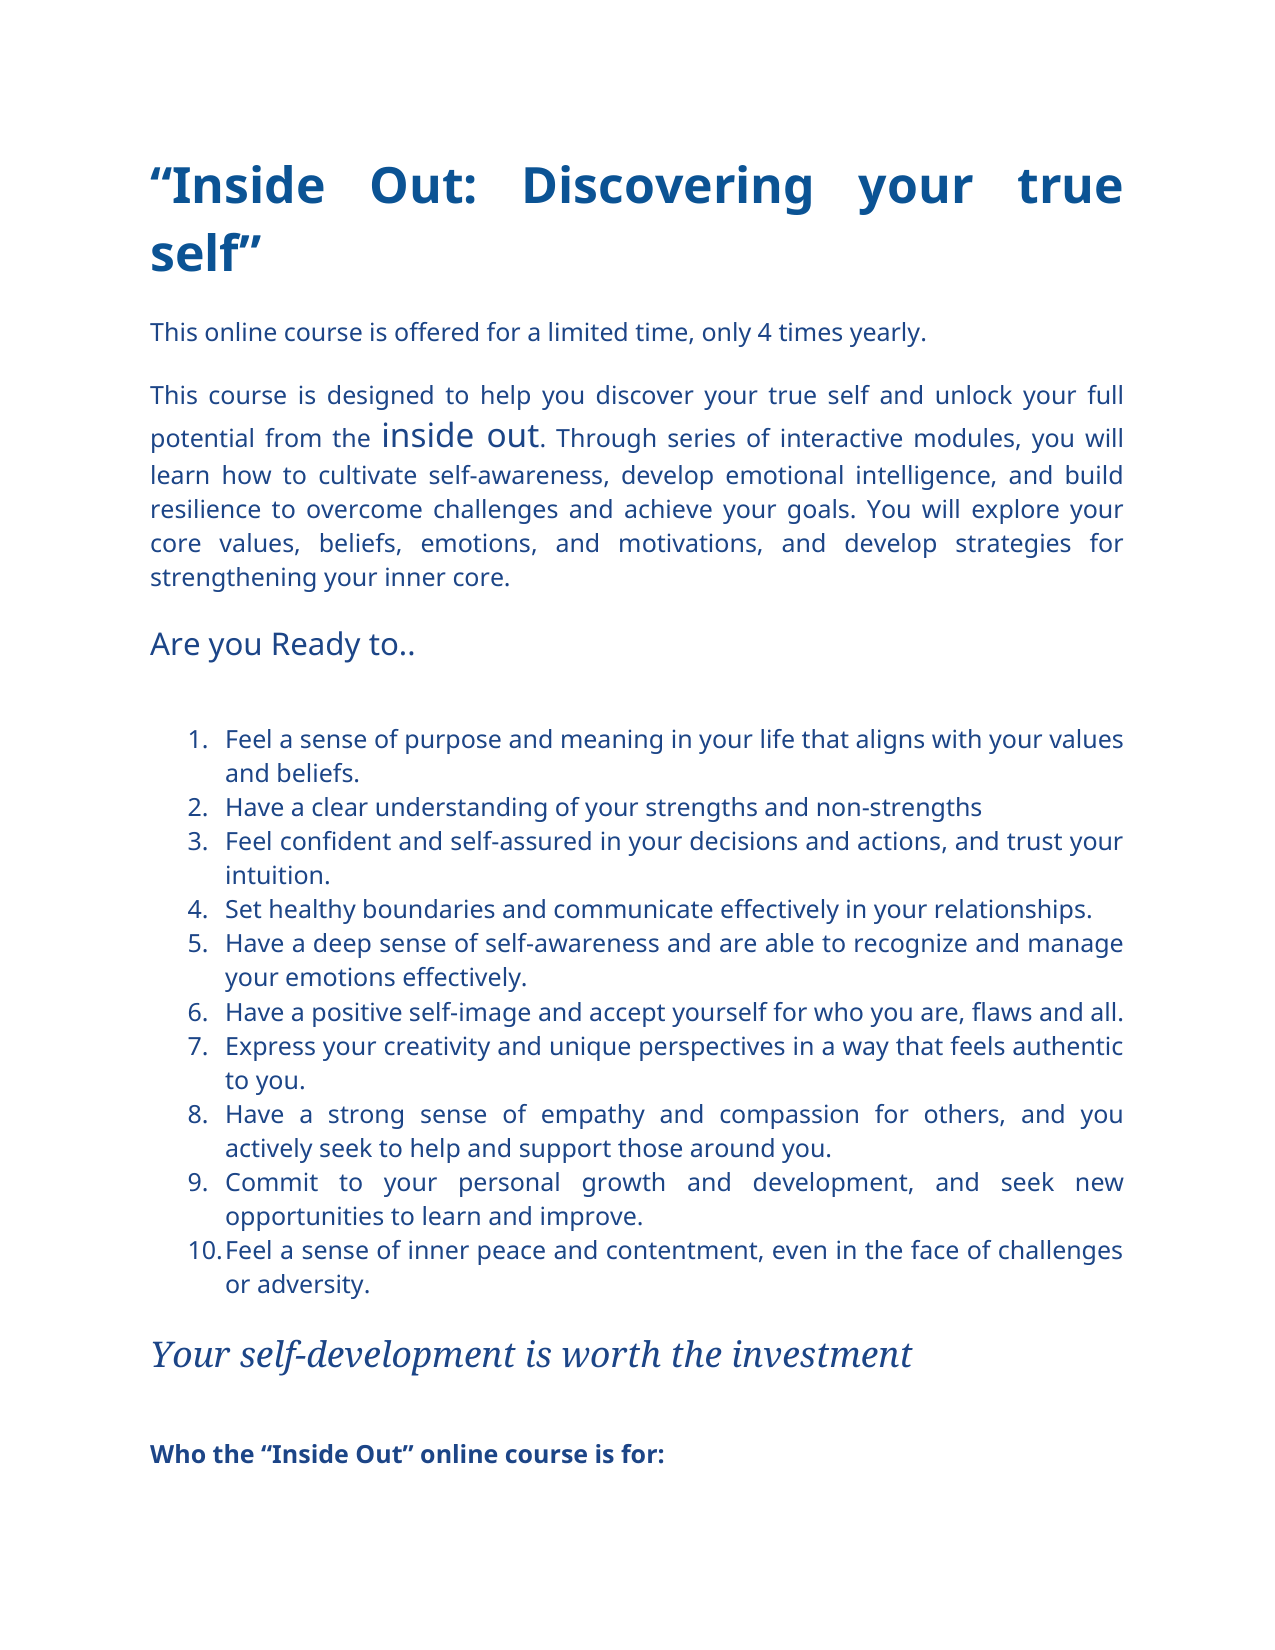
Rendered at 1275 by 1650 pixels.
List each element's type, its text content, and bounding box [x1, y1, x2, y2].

list Have a positive self-image and accept yourself for who you are, flaws and all. [187, 994, 1125, 1028]
text Who the “Inside Out” online course is for: [150, 1437, 1125, 1471]
list Have a deep sense of self-awareness and are able to recognize and manage your emotions effectively. [187, 926, 1125, 994]
list Feel a sense of inner peace and contentment, even in the face of challenges or adversity. [187, 1233, 1125, 1301]
list Feel a sense of purpose and meaning in your life that aligns with your values and beliefs. [187, 722, 1125, 790]
list Feel confident and self-assured in your decisions and actions, and trust your intuition. [187, 824, 1125, 892]
text Are you Ready to.. [150, 622, 1125, 665]
text Your self-development is worth the investment [150, 1329, 1125, 1378]
text This course is designed to help you discover your true self and unlock your full potential from the inside out. Through series of interactive modules, you will learn how to cultivate self-awareness, develop emotional intelligence, and build resilience to overcome challenges and achieve your goals. You will explore your core values, beliefs, emotions, and motivations, and develop strategies for strengthening your inner core. [150, 378, 1125, 593]
list Have a strong sense of empathy and compassion for others, and you actively seek to help and support those around you. [187, 1096, 1125, 1164]
list Set healthy boundaries and communicate effectively in your relationships. [187, 892, 1125, 926]
list Commit to your personal growth and development, and seek new opportunities to learn and improve. [187, 1164, 1125, 1233]
text This online course is offered for a limited time, only 4 times yearly. [150, 315, 1125, 349]
list Express your creativity and unique perspectives in a way that feels authentic to you. [187, 1028, 1125, 1096]
text “Inside Out: Discovering your true self” [150, 150, 1125, 286]
list Have a clear understanding of your strengths and non-strengths [187, 790, 1125, 824]
